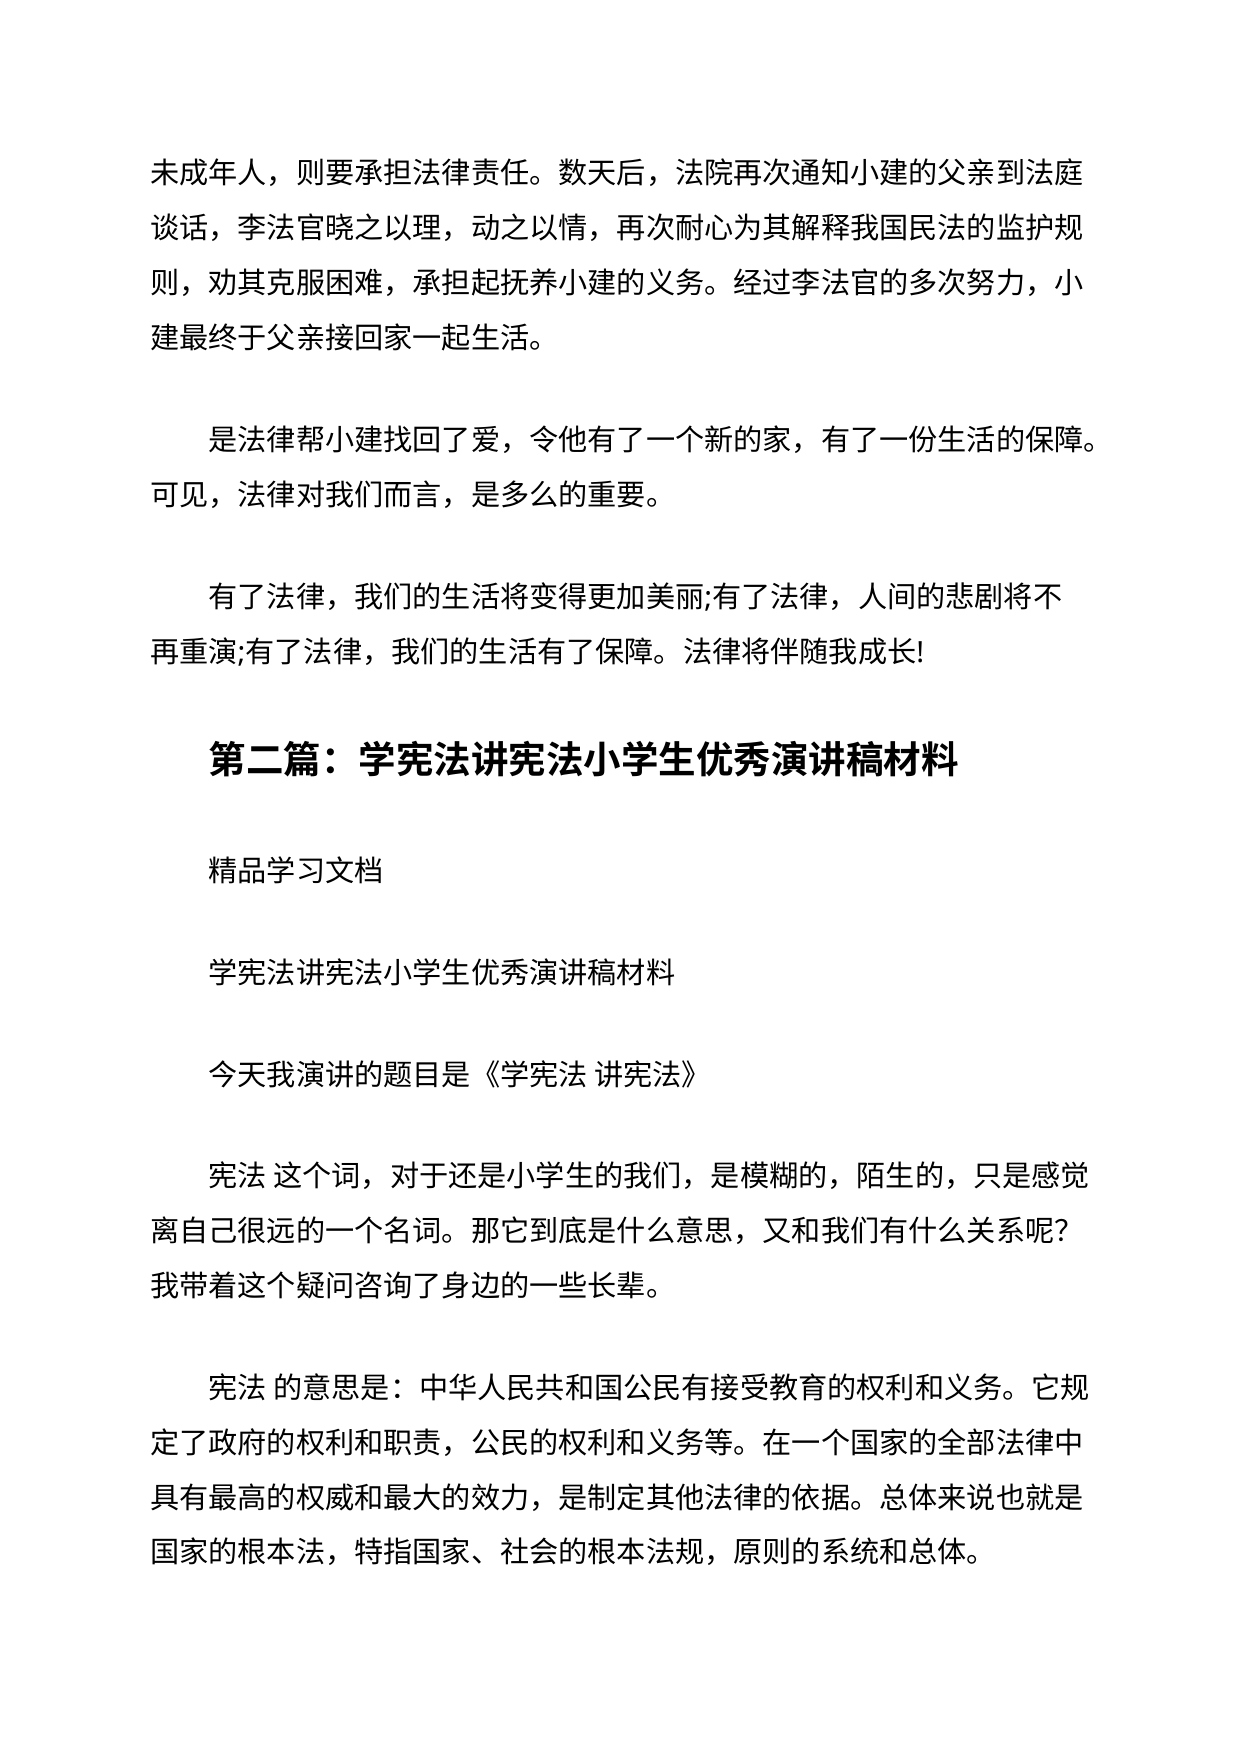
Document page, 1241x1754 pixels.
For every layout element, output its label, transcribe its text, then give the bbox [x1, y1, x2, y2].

text 是法律帮小建找回了爱，令他有了一个新的家，有了一份生活的保障。可见，法律对我们而言，是多么的重要。 [150, 416, 1090, 514]
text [150, 150, 1090, 357]
text 第二篇：学宪法讲宪法小学生优秀演讲稿材料 [150, 730, 1090, 784]
text 宪法 这个词，对于还是小学生的我们，是模糊的，陌生的，只是感觉离自己很远的一个名词。那它到底是什么意思，又和我们有什么关系呢？我带着这个疑问咨询了身边的一些长辈。 [150, 1153, 1090, 1305]
text 宪法 的意思是：中华人民共和国公民有接受教育的权利和义务。它规定了政府的权利和职责，公民的权利和义务等。在一个国家的全部法律中具有最高的权威和最大的效力，是制定其他法律的依据。总体来说也就是国家的根本法，特指国家、社会的根本法规，原则的系统和总体。 [150, 1364, 1090, 1571]
text 有了法律，我们的生活将变得更加美丽;有了法律，人间的悲剧将不再重演;有了法律，我们的生活有了保障。法律将伴随我成长! [150, 573, 1090, 671]
text 精品学习文档 [150, 847, 1090, 890]
text 今天我演讲的题目是《学宪法 讲宪法》 [150, 1051, 1090, 1093]
text 学宪法讲宪法小学生优秀演讲稿材料 [150, 949, 1090, 992]
